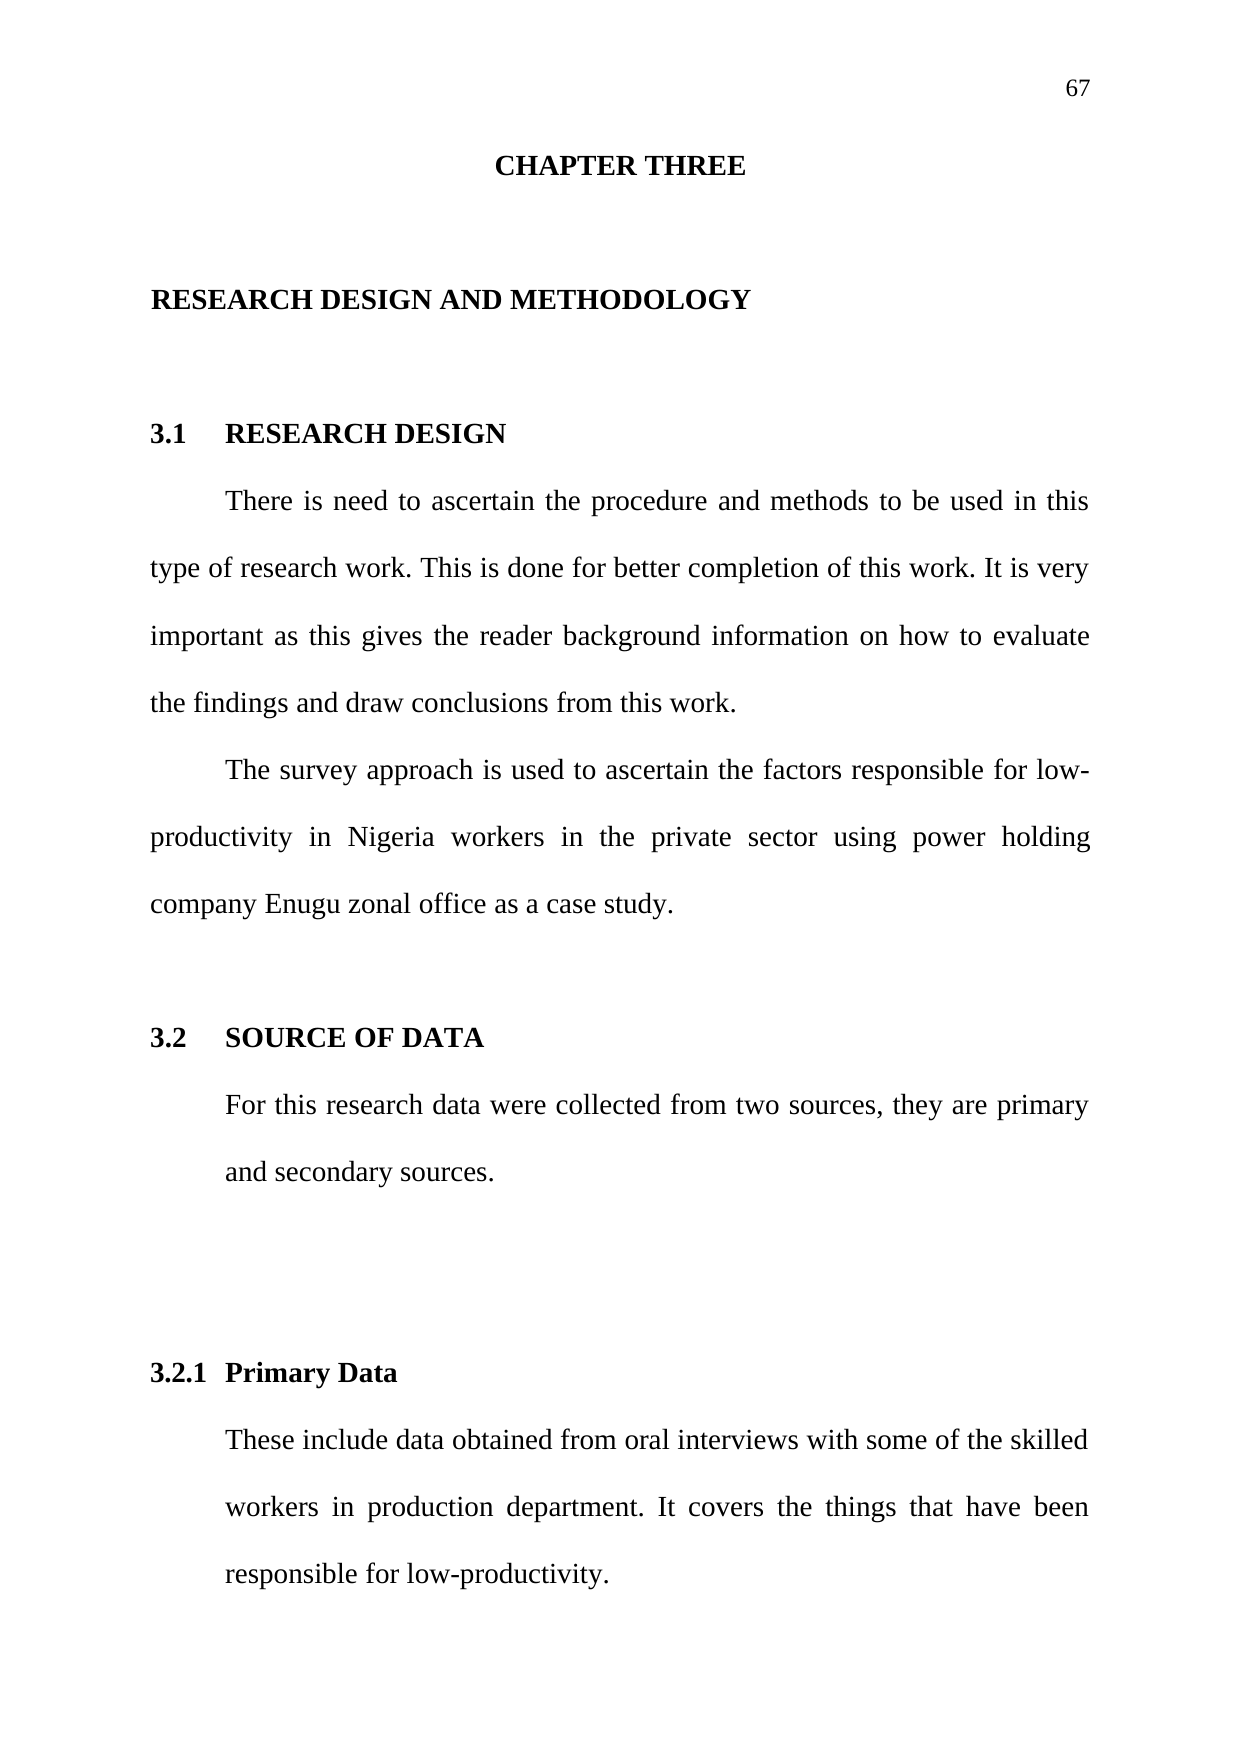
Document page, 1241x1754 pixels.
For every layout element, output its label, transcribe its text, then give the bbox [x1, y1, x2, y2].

subtitle RESEARCH DESIGN [150, 417, 1103, 450]
text These include data obtained from oral interviews with some of the skilled workers in production department. It covers the things that have been responsible for low-productivity. [225, 1422, 1090, 1590]
subtitle CHAPTER THREE [100, 148, 746, 182]
subtitle Primary Data [150, 1356, 1103, 1389]
text RESEARCH DESIGN AND METHODOLOGY [100, 282, 751, 316]
text The survey approach is used to ascertain the factors responsible for low- productivity in Nigeria workers in the private sector using power holding company Enugu zonal office as a case study. [150, 752, 1091, 919]
text There is need to ascertain the procedure and methods to be used in this type of research work. This is done for better completion of this work. It is very important as this gives the reader background information on how to evaluate the findings and draw conclusions from this work. [150, 483, 1090, 718]
text For this research data were collected from two sources, they are primary and secondary sources. [225, 1087, 1090, 1188]
subtitle SOURCE OF DATA [150, 1021, 1103, 1054]
